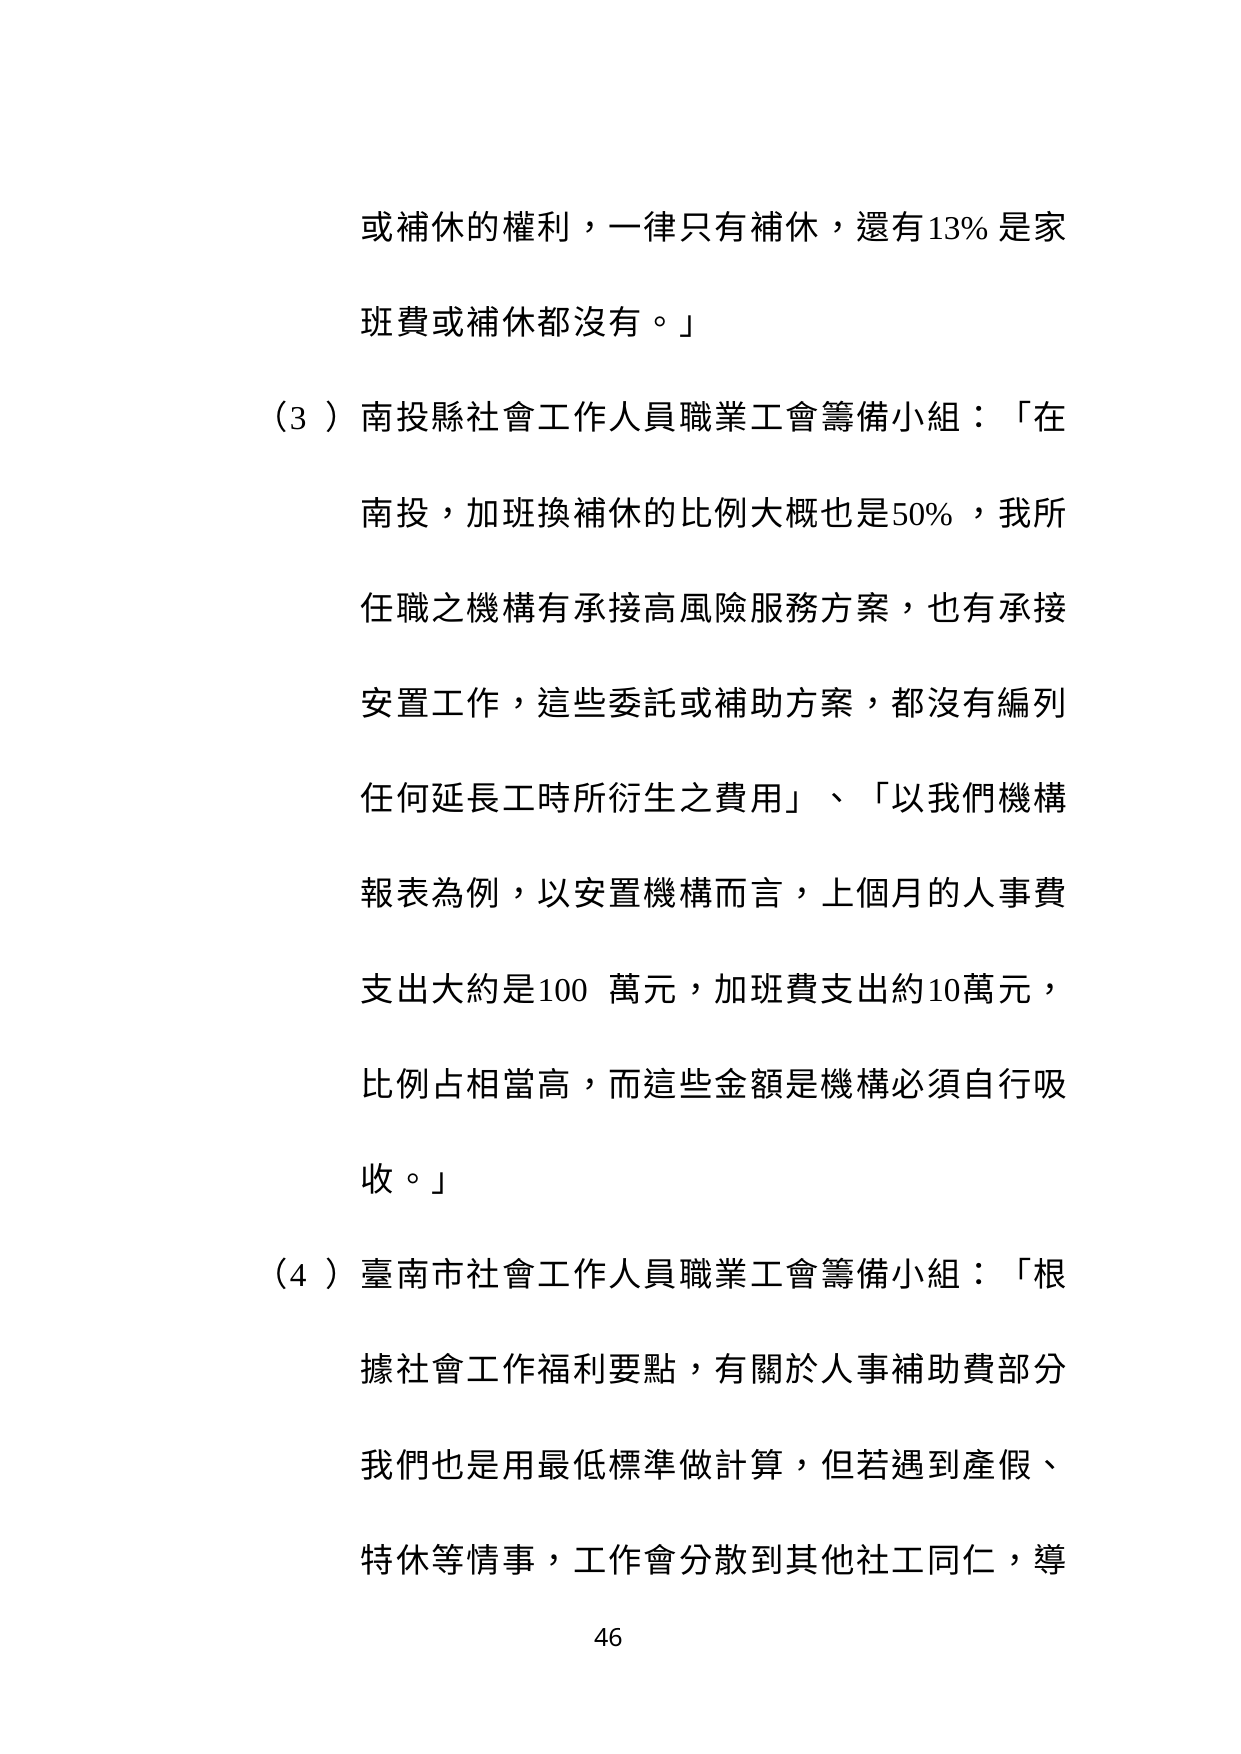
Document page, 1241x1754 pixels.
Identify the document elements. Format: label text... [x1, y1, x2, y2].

subtitle 南投縣社會工作人員職業工會籌備小組：「在南投，加班換補休的比例大概也是50%，我所任職之機構有承接高風險服務方案，也有承接安置工作，這些委託或補助方案，都沒有編列任何延長工時所衍生之費用」、「以我們機構報表為例，以安置機構而言，上個月的人事費支出大約是100萬元，加班費支出約10萬元，比例占相當高，而這些金額是機構必須自行吸收。」 [251, 368, 1069, 1224]
subtitle 臺南市社會工作人員職業工會籌備小組：「根據社會工作福利要點，有關於人事補助費部分，我們也是用最低標準做計算，但若遇到產假、特休等情事，工作會分散到其他社工同仁，導致人力調度上有不足之情形，這是最普遍的困境。」 [251, 1224, 1069, 1605]
